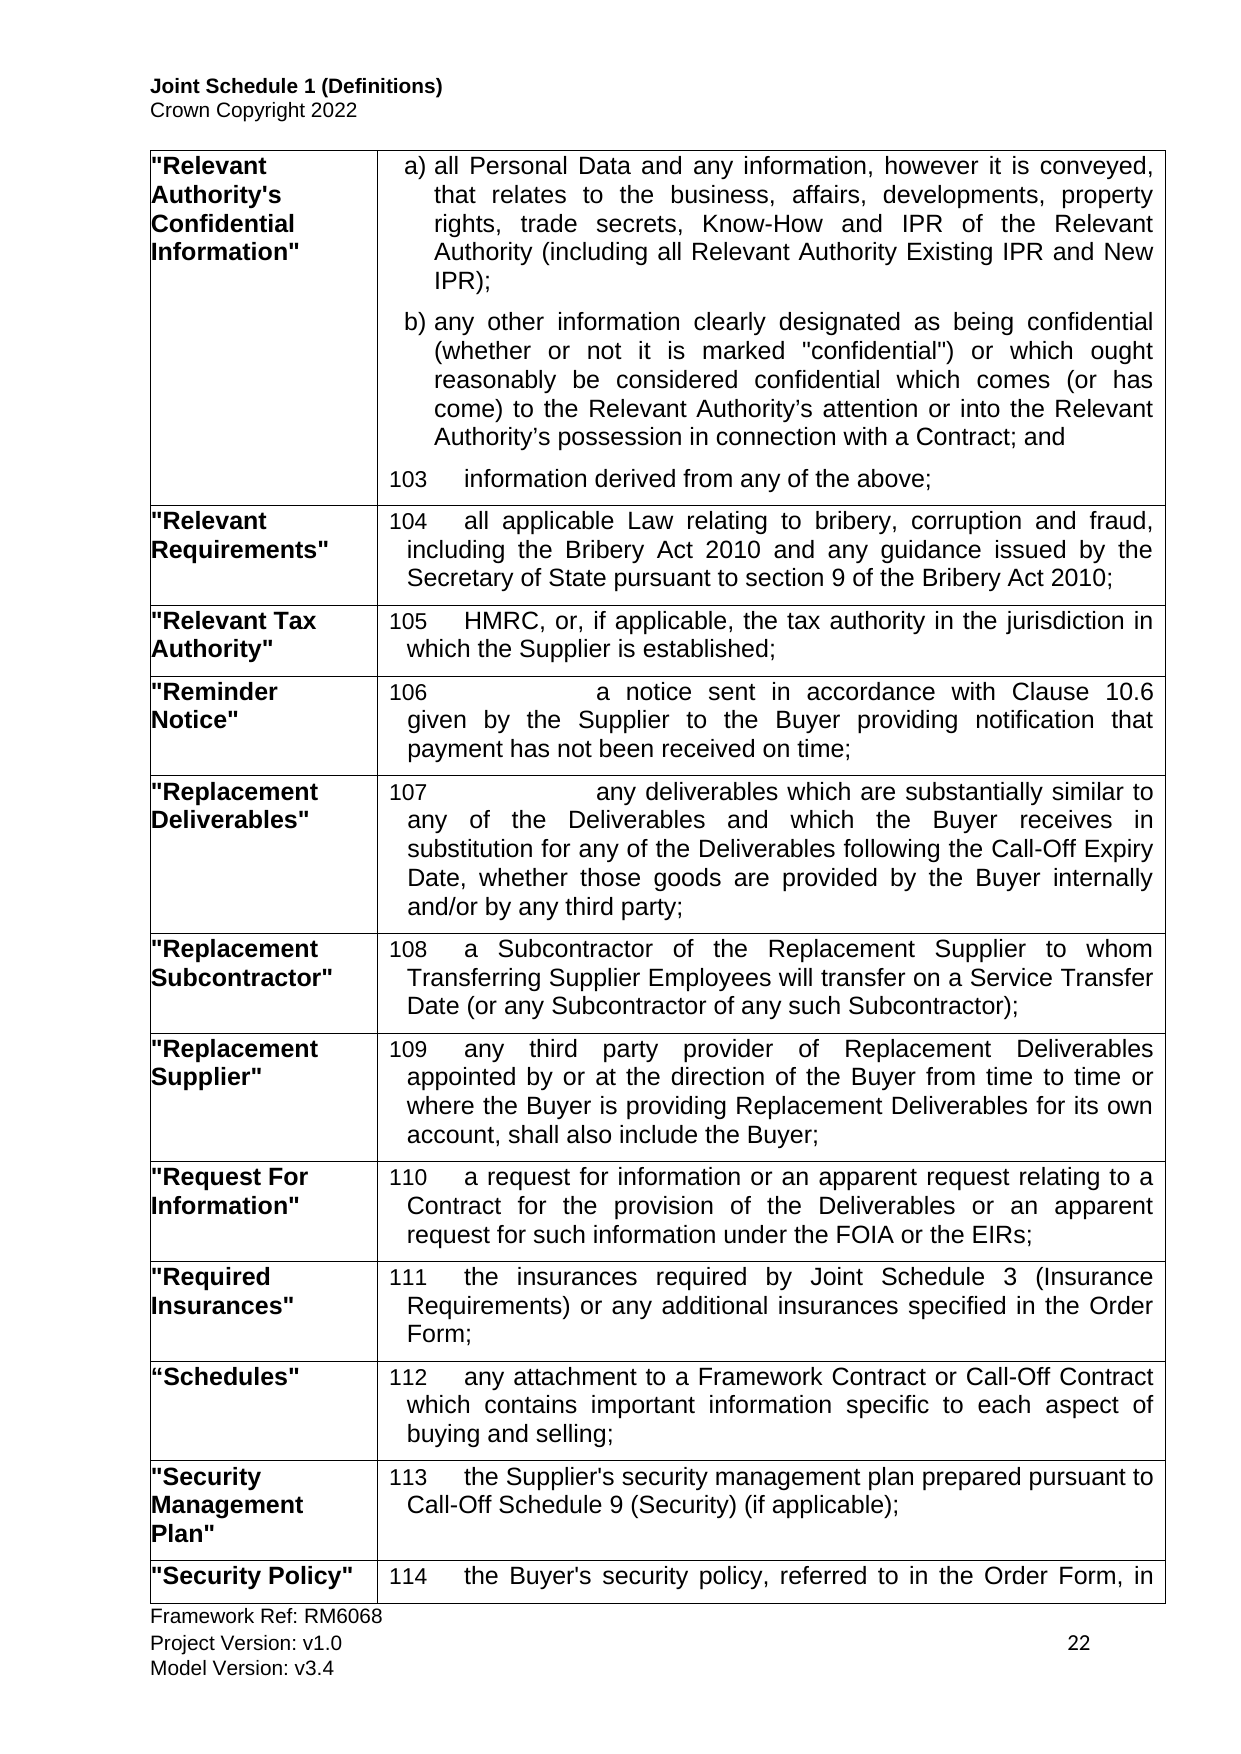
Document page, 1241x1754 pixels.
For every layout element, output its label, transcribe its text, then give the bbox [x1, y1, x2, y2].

table_cell "Replacement Deliverables" [151, 776, 377, 933]
table_cell "Relevant Authority's Confidential Information" [151, 151, 377, 505]
table_cell a Subcontractor of the Replacement Supplier to whom Transferring Supplier Employees will transfer on a Service Transfer Date (or any Subcontractor of any such Subcontractor); [378, 934, 1165, 1032]
table_cell "Replacement Supplier" [151, 1034, 377, 1161]
table_cell "Relevant Tax Authority" [151, 606, 377, 676]
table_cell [378, 1561, 1165, 1602]
table_cell "Request For Information" [151, 1162, 377, 1261]
table_cell "Security Management Plan" [151, 1461, 377, 1560]
table_cell the insurances required by Joint Schedule 3 (Insurance Requirements) or any additional insurances specified in the Order Form; [378, 1262, 1165, 1361]
table_cell a request for information or an apparent request relating to a Contract for the provision of the Deliverables or an apparent request for such information under the FOIA or the EIRs; [378, 1162, 1165, 1261]
table_cell all applicable Law relating to bribery, corruption and fraud, including the Bribery Act 2010 and any guidance issued by the Secretary of State pursuant to section 9 of the Bribery Act 2010; [378, 506, 1165, 604]
table_cell any attachment to a Framework Contract or Call-Off Contract which contains important information specific to each aspect of buying and selling; [378, 1362, 1165, 1460]
table_cell "Required Insurances" [151, 1262, 377, 1361]
table_cell any deliverables which are substantially similar to any of the Deliverables and which the Buyer receives in substitution for any of the Deliverables following the Call-Off Expiry Date, whether those goods are provided by the Buyer internally and/or by any third party; [378, 776, 1165, 933]
table_cell any third party provider of Replacement Deliverables appointed by or at the direction of the Buyer from time to time or where the Buyer is providing Replacement Deliverables for its own account, shall also include the Buyer; [378, 1034, 1165, 1161]
table_cell HMRC, or, if applicable, the tax authority in the jurisdiction in which the Supplier is established; [378, 606, 1165, 676]
table_cell "Replacement Subcontractor" [151, 934, 377, 1032]
table_cell a notice sent in accordance with Clause 10.6 given by the Supplier to the Buyer providing notification that payment has not been received on time; [378, 677, 1165, 775]
table_cell "Security Policy" [151, 1561, 377, 1602]
table_cell “Schedules" [151, 1362, 377, 1460]
table_cell the Supplier's security management plan prepared pursuant to Call-Off Schedule 9 (Security) (if applicable); [378, 1461, 1165, 1560]
table_cell all Personal Data and any information, however it is conveyed, that relates to the business, affairs, developments, property rights, trade secrets, Know-How and IPR of the Relevant Authority (including all Relevant Authority Existing IPR and New IPR); any other information clearly designated as being confidential (whether or not it is marked "confidential") or which ought reasonably be considered confidential which comes (or has come) to the Relevant Authority’s attention or into the Relevant Authority’s possession in connection with a Contract; and information derived from any of the above; [378, 151, 1165, 505]
table_cell "Reminder Notice" [151, 677, 377, 775]
table_cell "Relevant Requirements" [151, 506, 377, 604]
